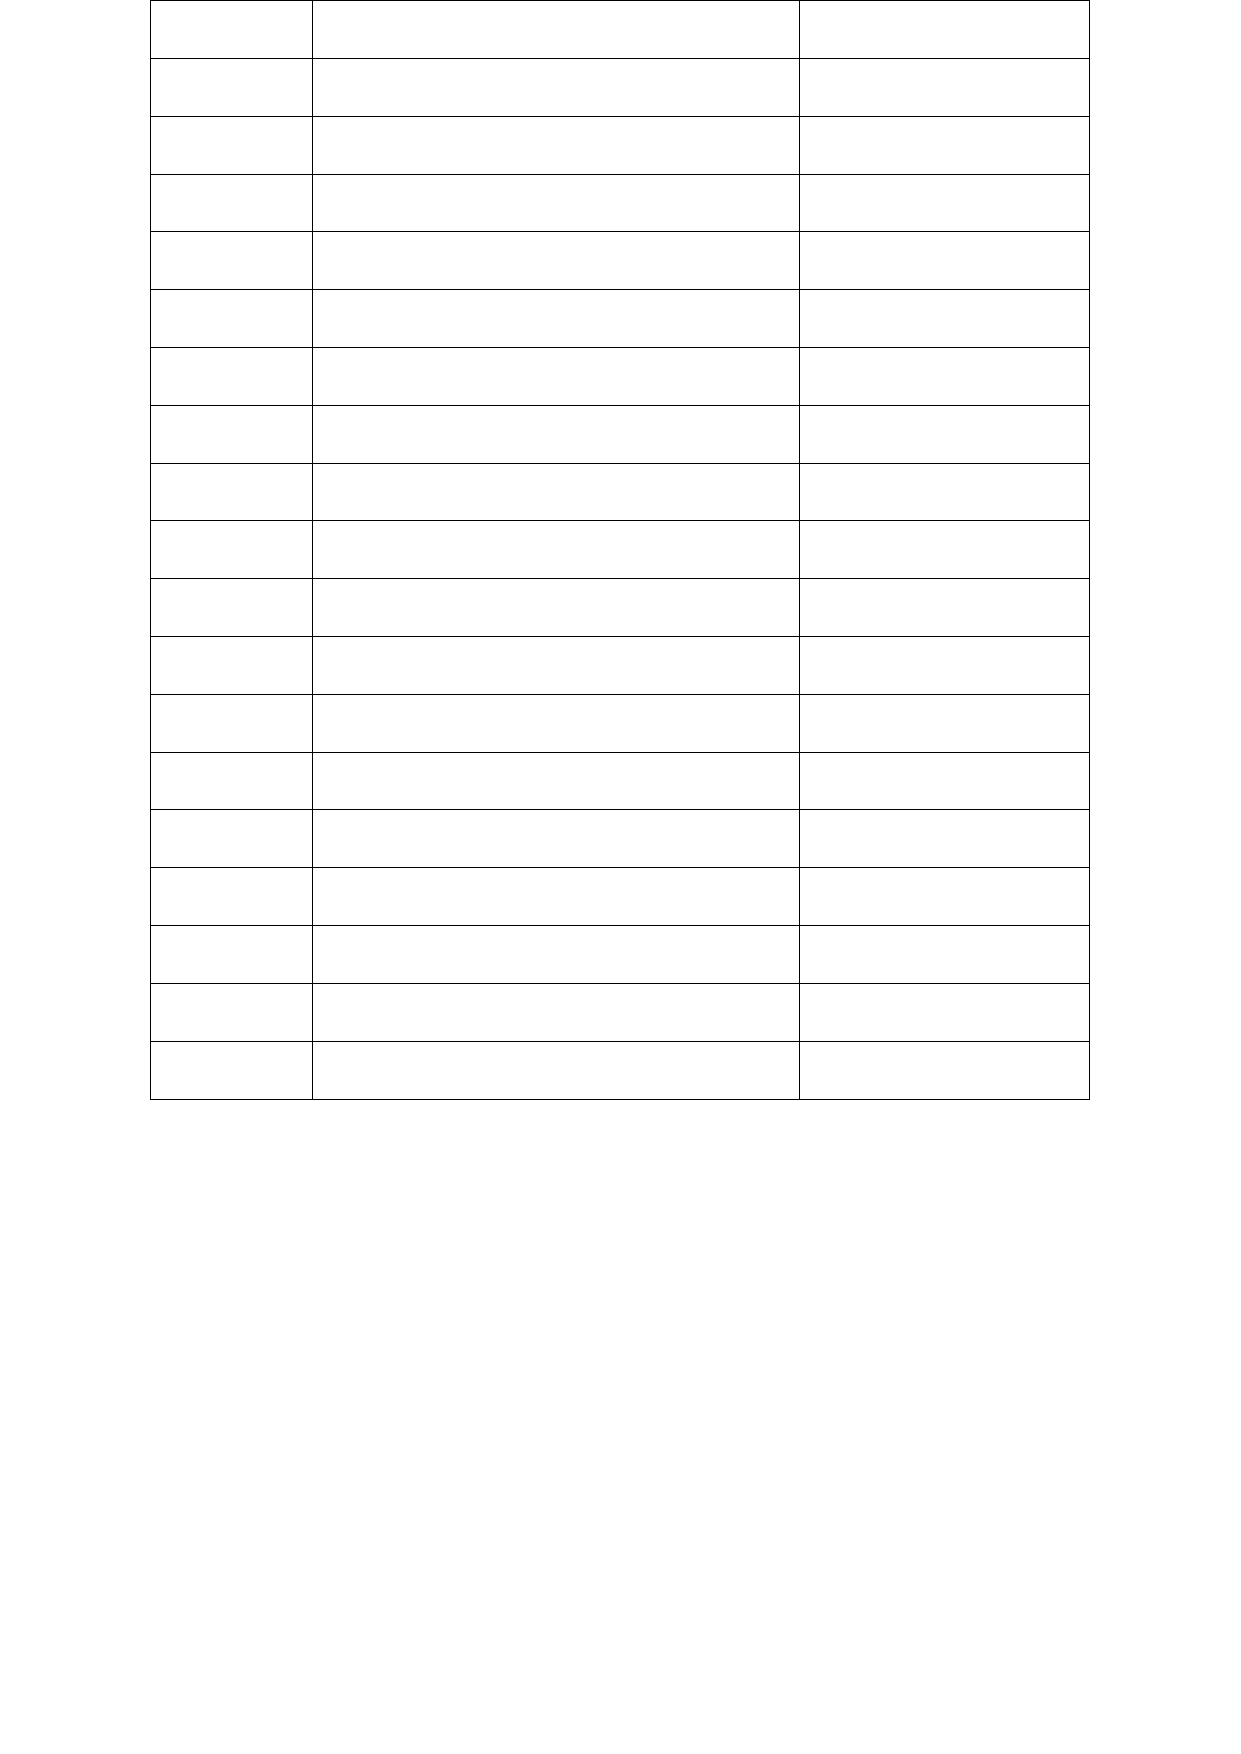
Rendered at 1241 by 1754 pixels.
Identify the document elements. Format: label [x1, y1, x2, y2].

table_cell [151, 810, 312, 867]
table_cell [313, 290, 799, 347]
table_cell [151, 868, 312, 925]
table_cell [313, 810, 799, 867]
table_cell [800, 59, 1089, 116]
table_cell [151, 464, 312, 520]
table_cell [800, 637, 1089, 694]
table_cell [151, 290, 312, 347]
table_cell [313, 753, 799, 809]
table_cell [151, 926, 312, 983]
table_cell [151, 521, 312, 578]
table_cell [800, 175, 1089, 231]
table_cell [151, 637, 312, 694]
table_cell [313, 521, 799, 578]
table_cell [151, 579, 312, 636]
table_cell [313, 232, 799, 289]
table_cell [151, 1, 312, 58]
table_cell [313, 637, 799, 694]
table_cell [313, 868, 799, 925]
table_cell [151, 175, 312, 231]
table_cell [313, 695, 799, 752]
table_cell [800, 521, 1089, 578]
table_cell [313, 59, 799, 116]
table_cell [151, 753, 312, 809]
table_cell [800, 579, 1089, 636]
table_cell [151, 59, 312, 116]
table_cell [313, 926, 799, 983]
table_cell [800, 926, 1089, 983]
table_cell [313, 464, 799, 520]
table_cell [800, 753, 1089, 809]
table_cell [800, 810, 1089, 867]
table_cell [800, 290, 1089, 347]
table_cell [313, 1042, 799, 1098]
table_cell [313, 984, 799, 1041]
table_cell [800, 1, 1089, 58]
table_cell [800, 1042, 1089, 1098]
table_cell [800, 406, 1089, 462]
table_cell [800, 117, 1089, 173]
table_cell [151, 348, 312, 405]
table_cell [800, 695, 1089, 752]
table_cell [151, 117, 312, 173]
table_cell [313, 117, 799, 173]
table_cell [151, 1042, 312, 1098]
table_cell [800, 464, 1089, 520]
table_cell [151, 984, 312, 1041]
table_cell [800, 984, 1089, 1041]
table_cell [313, 175, 799, 231]
table_cell [151, 406, 312, 462]
table_cell [800, 868, 1089, 925]
table_cell [313, 348, 799, 405]
table_cell [313, 1, 799, 58]
table_cell [800, 232, 1089, 289]
table_cell [151, 695, 312, 752]
table_cell [313, 406, 799, 462]
table_cell [151, 232, 312, 289]
table_cell [313, 579, 799, 636]
table_cell [800, 348, 1089, 405]
